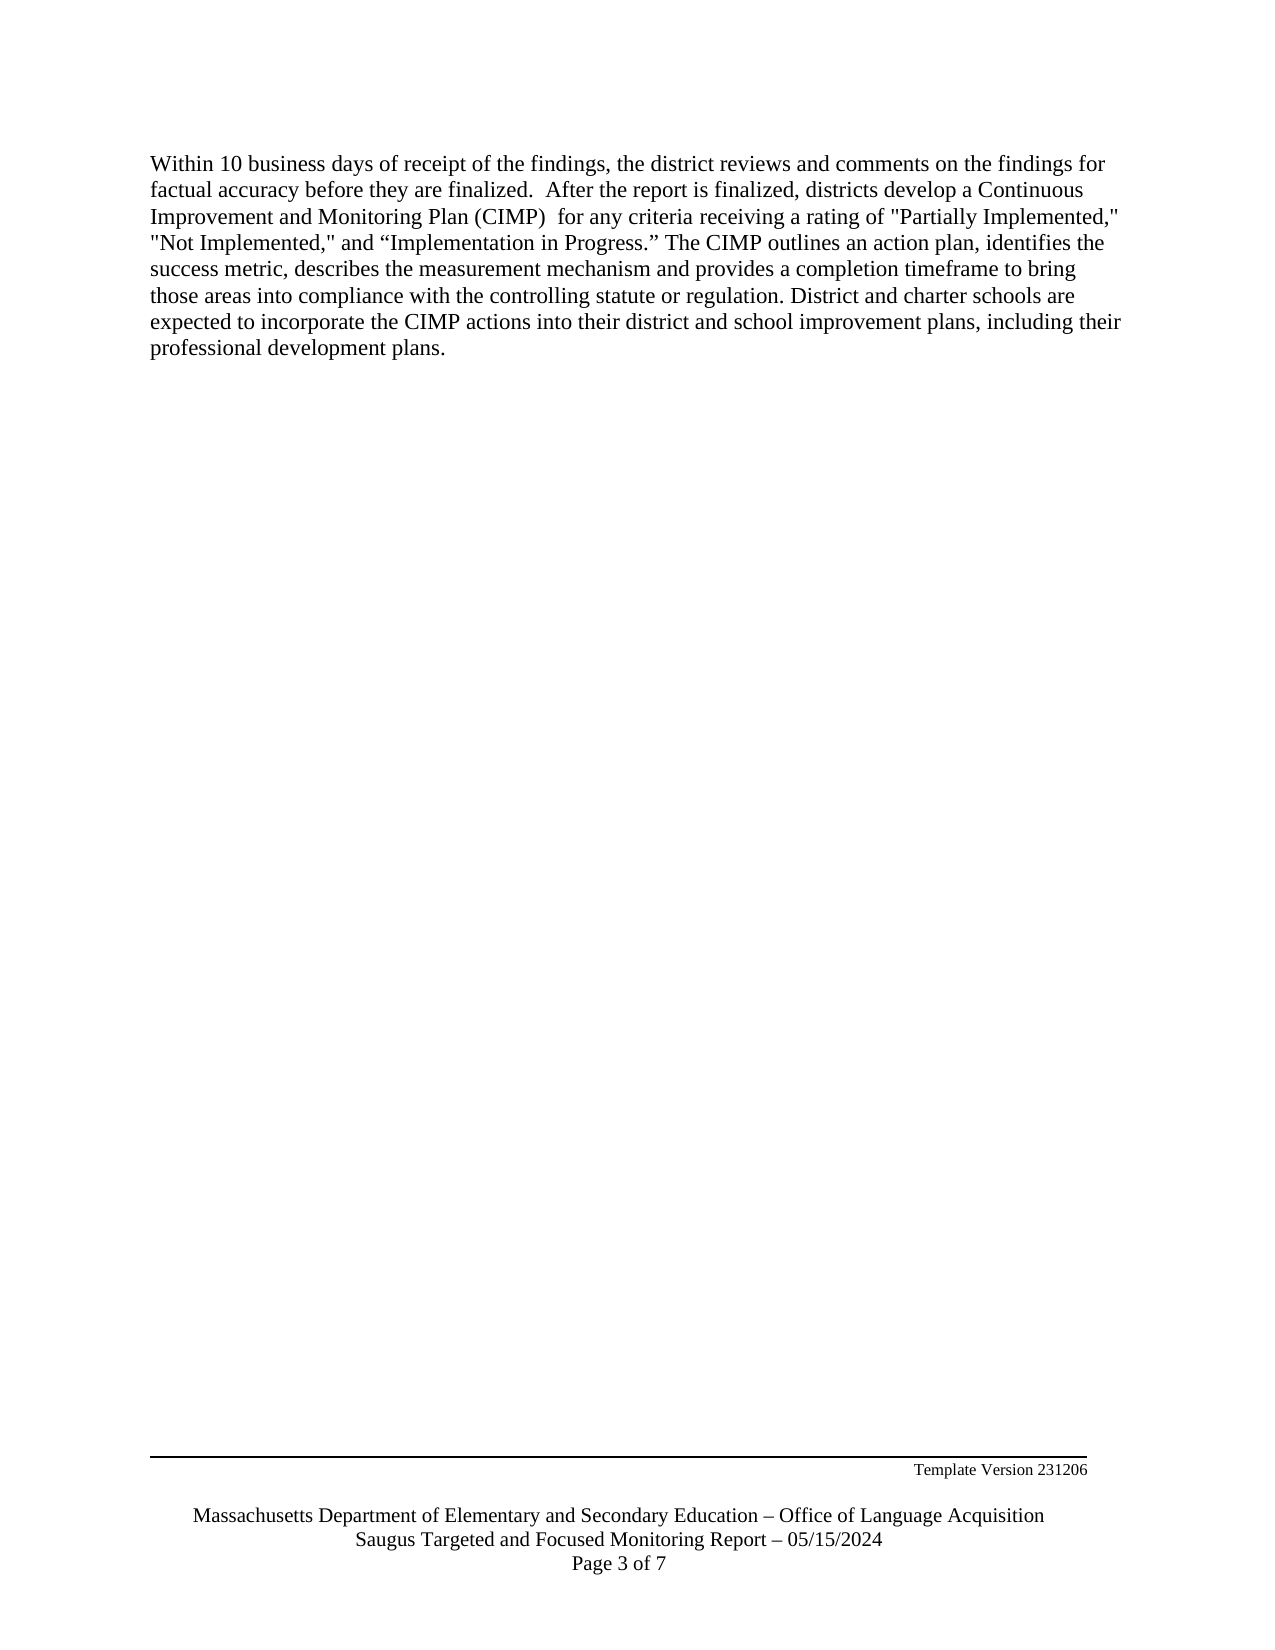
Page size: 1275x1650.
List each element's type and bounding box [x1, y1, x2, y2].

text [150, 150, 1125, 361]
